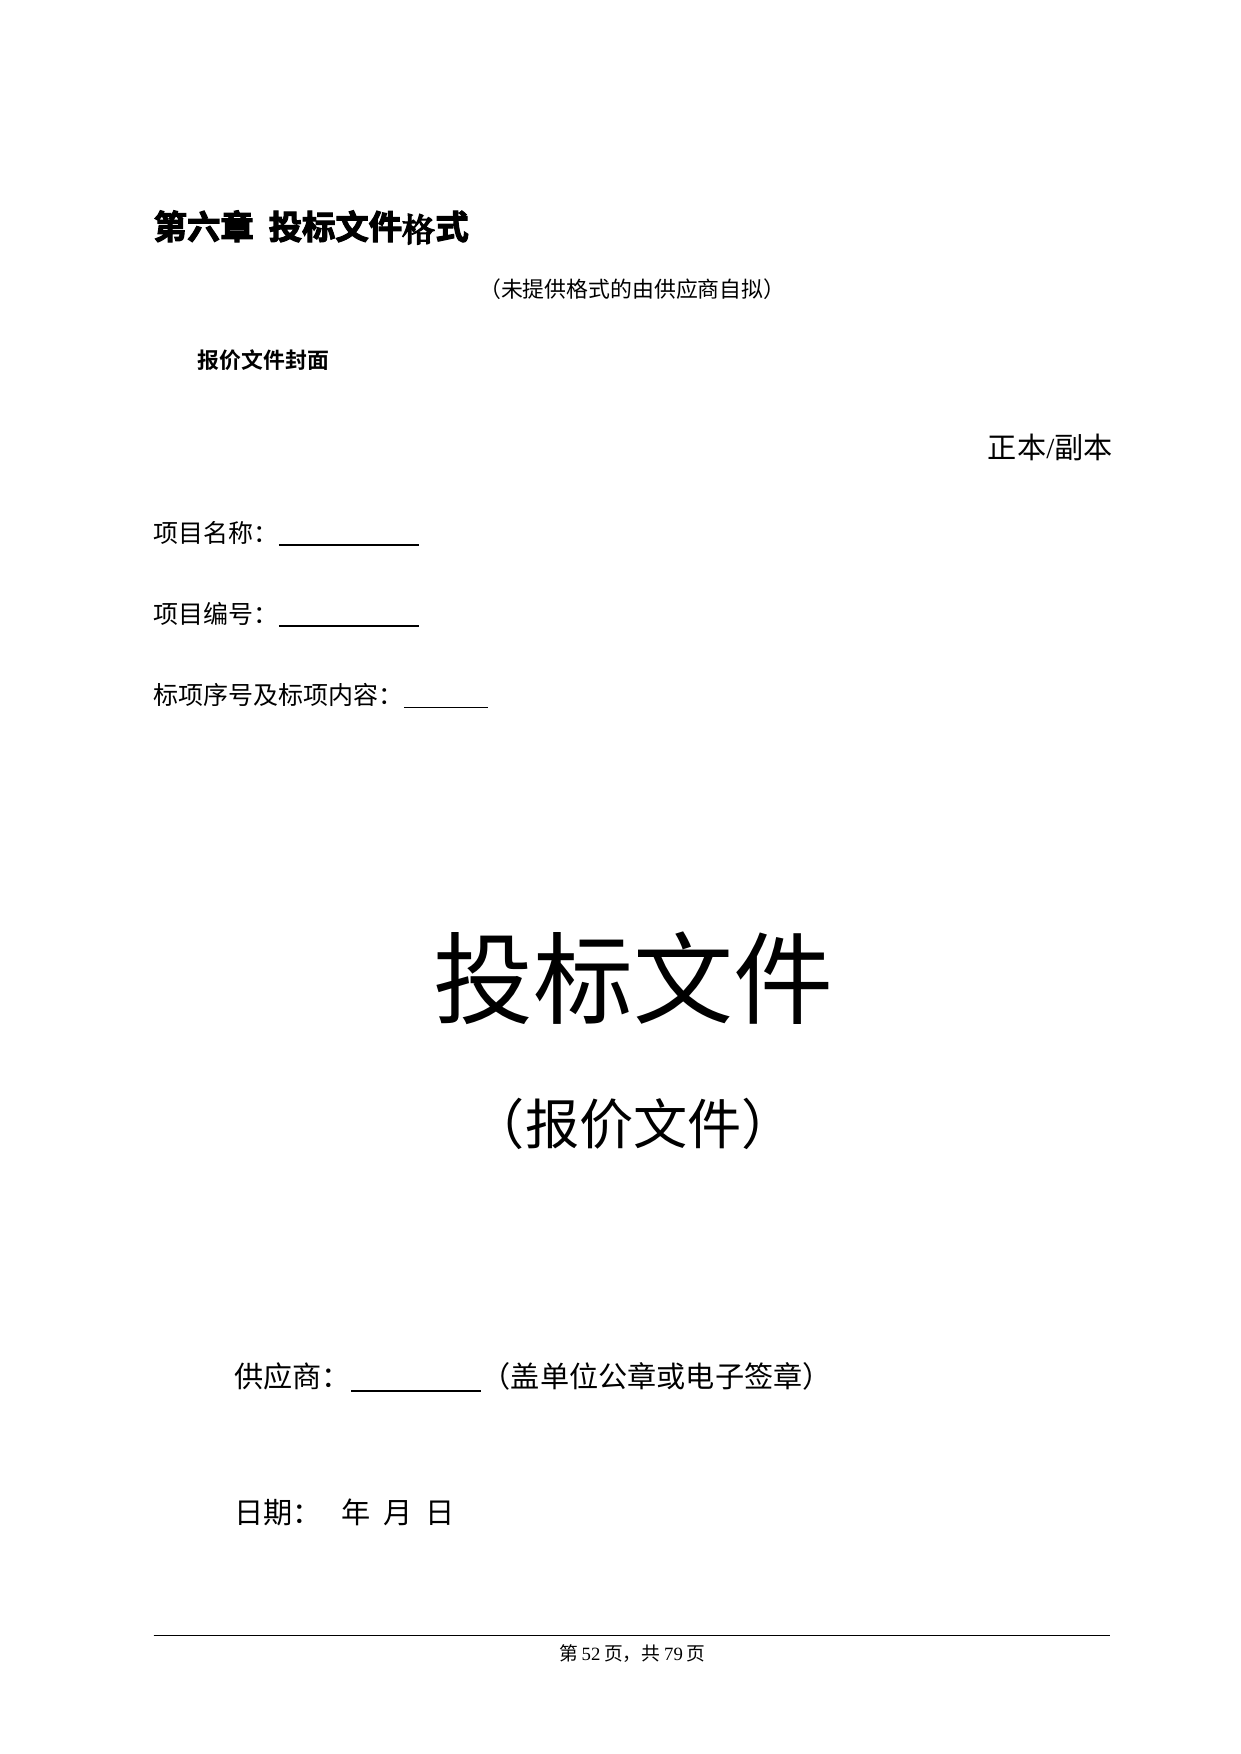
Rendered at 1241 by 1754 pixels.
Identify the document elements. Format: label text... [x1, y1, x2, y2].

text 投标文件 [153, 901, 1112, 1045]
text 项目编号： [153, 594, 1112, 631]
text 日期： 年 月 日 [234, 1490, 1068, 1532]
subtitle 报价文件封面 [153, 343, 1110, 374]
text （报价文件） [153, 1081, 1112, 1160]
text 标项序号及标项内容： [153, 676, 1112, 712]
subtitle 第六章 投标文件格式 [153, 206, 1110, 250]
text （未提供格式的由供应商自拟） [153, 272, 1110, 303]
text 供应商： （盖单位公章或电子签章） [234, 1353, 1068, 1396]
text 项目名称： [153, 513, 1112, 549]
text 正本/副本 [153, 424, 1112, 467]
